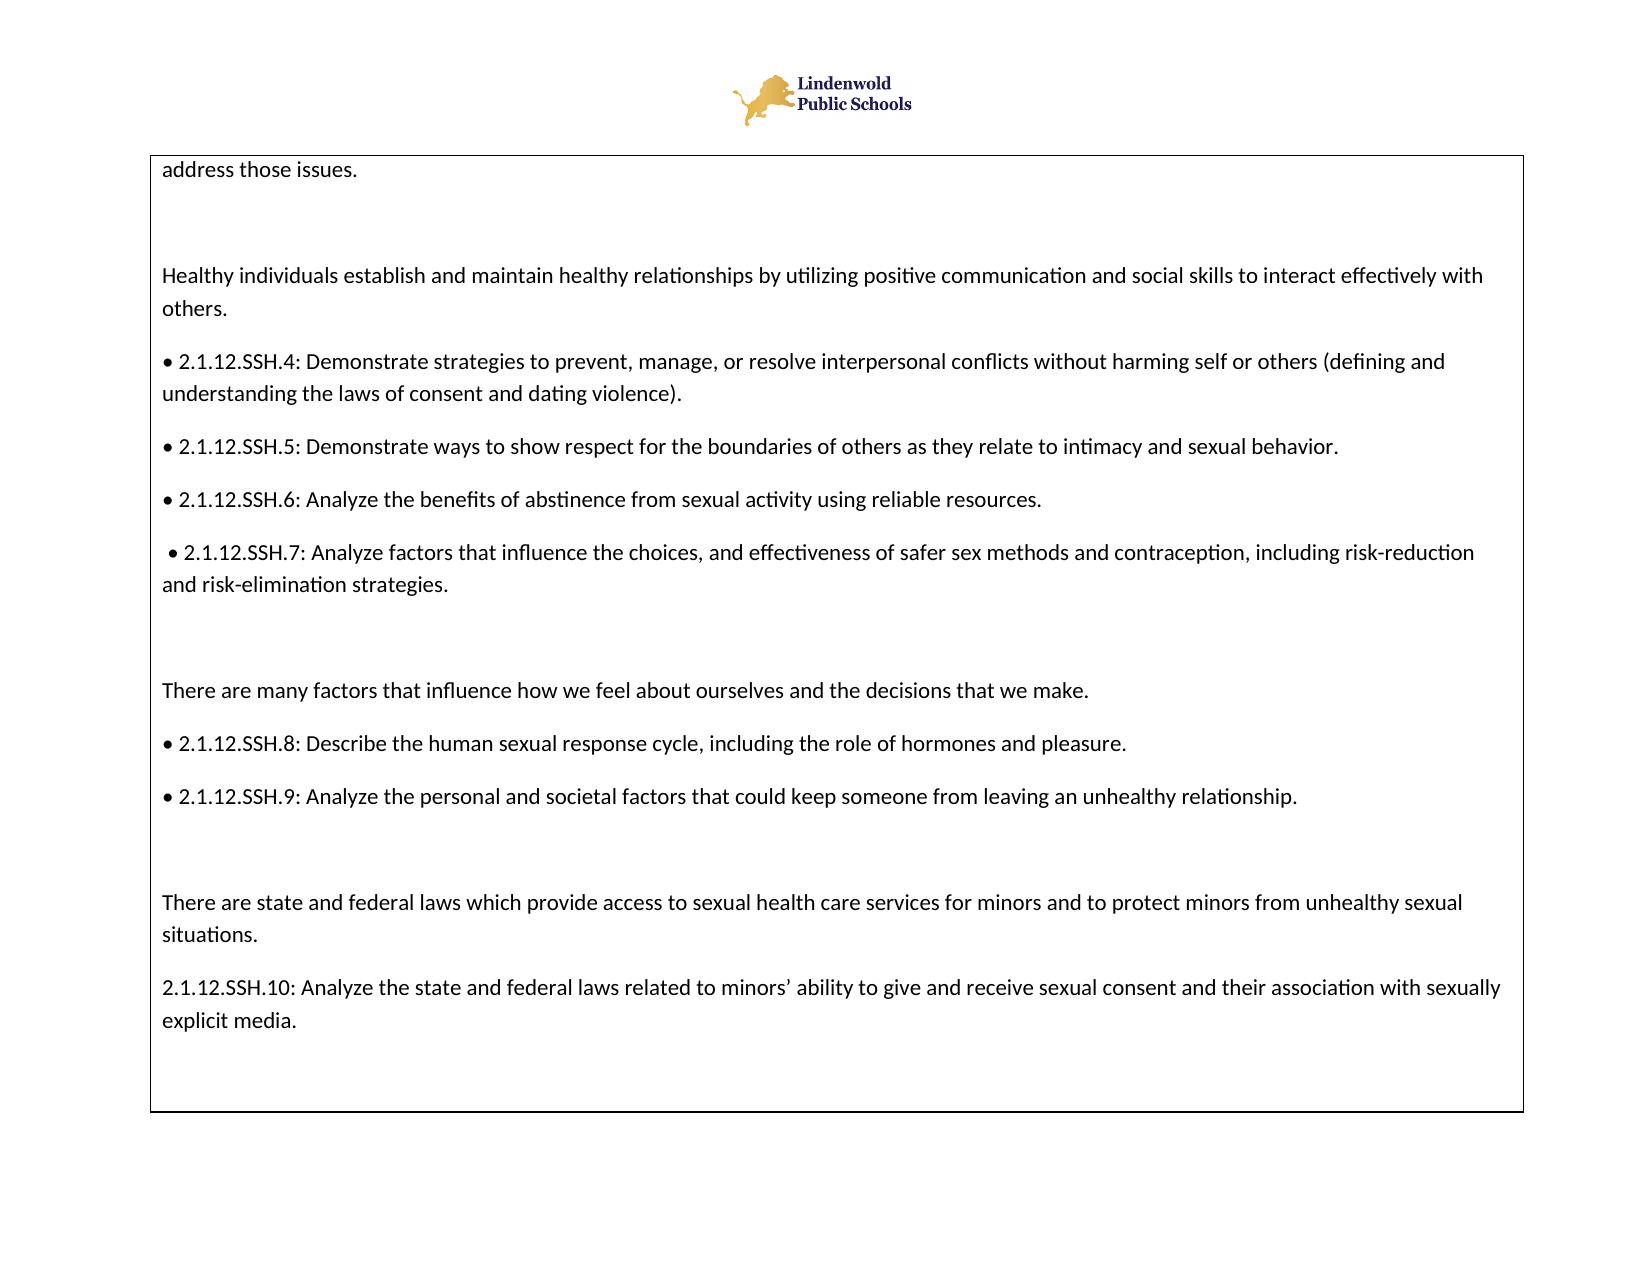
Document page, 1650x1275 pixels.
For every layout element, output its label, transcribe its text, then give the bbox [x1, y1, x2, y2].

picture [732, 75, 918, 127]
